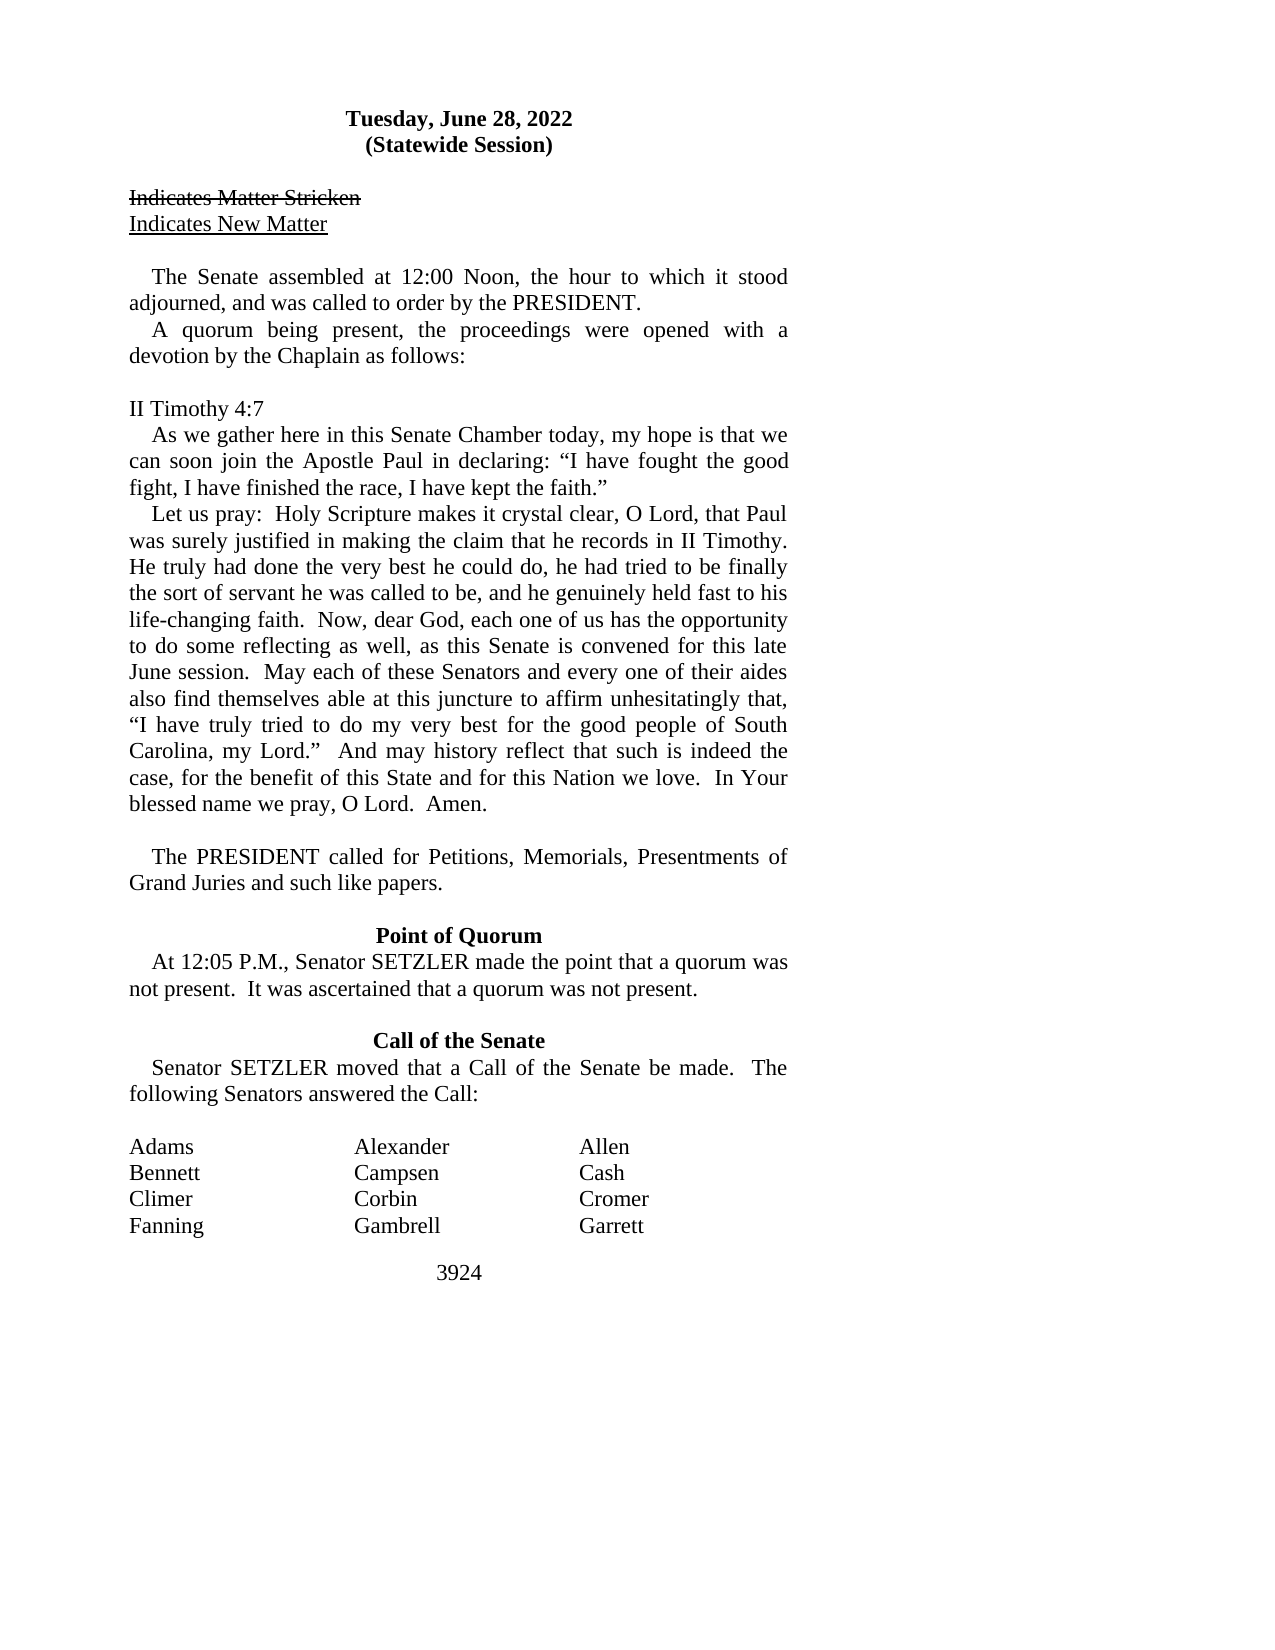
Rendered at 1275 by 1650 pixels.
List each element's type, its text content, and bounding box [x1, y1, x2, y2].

text Tuesday, June 28, 2022 [129, 105, 789, 131]
text (Statewide Session) [129, 131, 789, 158]
text II Timothy 4:7 [129, 395, 789, 421]
text Call of the Senate [129, 1027, 789, 1054]
text The PRESIDENT called for Petitions, Memorials, Presentments of Grand Juries and such like papers. [129, 843, 789, 896]
text Bennett Campsen Cash [129, 1159, 789, 1186]
text As we gather here in this Senate Chamber today, my hope is that we can soon join the Apostle Paul in declaring: “I have fought the good fight, I have finished the race, I have kept the faith.” [129, 421, 789, 500]
text Fanning Gambrell Garrett [129, 1212, 789, 1238]
text Indicates Matter Stricken [129, 184, 789, 210]
text Adams Alexander Allen [129, 1133, 789, 1159]
text The Senate assembled at 12:00 Noon, the hour to which it stood adjourned, and was called to order by the PRESIDENT. [129, 263, 789, 316]
text Senator SETZLER moved that a Call of the Senate be made. The following Senators answered the Call: [129, 1054, 789, 1106]
text Let us pray: Holy Scripture makes it crystal clear, O Lord, that Paul was surely justified in making the claim that he records in II Timothy. He truly had done the very best he could do, he had tried to be finally the sort of servant he was called to be, and he genuinely held fast to his life-changing faith. Now, dear God, each one of us has the opportunity to do some reflecting as well, as this Senate is convened for this late June session. May each of these Senators and every one of their aides also find themselves able at this juncture to affirm unhesitatingly that, “I have truly tried to do my very best for the good people of South Carolina, my Lord.” And may history reflect that such is indeed the case, for the benefit of this State and for this Nation we love. In Your blessed name we pray, O Lord. Amen. [129, 500, 789, 817]
text Climer Corbin Cromer [129, 1186, 789, 1212]
text Indicates New Matter [129, 210, 789, 237]
text Point of Quorum [129, 922, 789, 948]
text At 12:05 P.M., Senator SETZLER made the point that a quorum was not present. It was ascertained that a quorum was not present. [129, 948, 789, 1001]
text A quorum being present, the proceedings were opened with a devotion by the Chaplain as follows: [129, 316, 789, 368]
